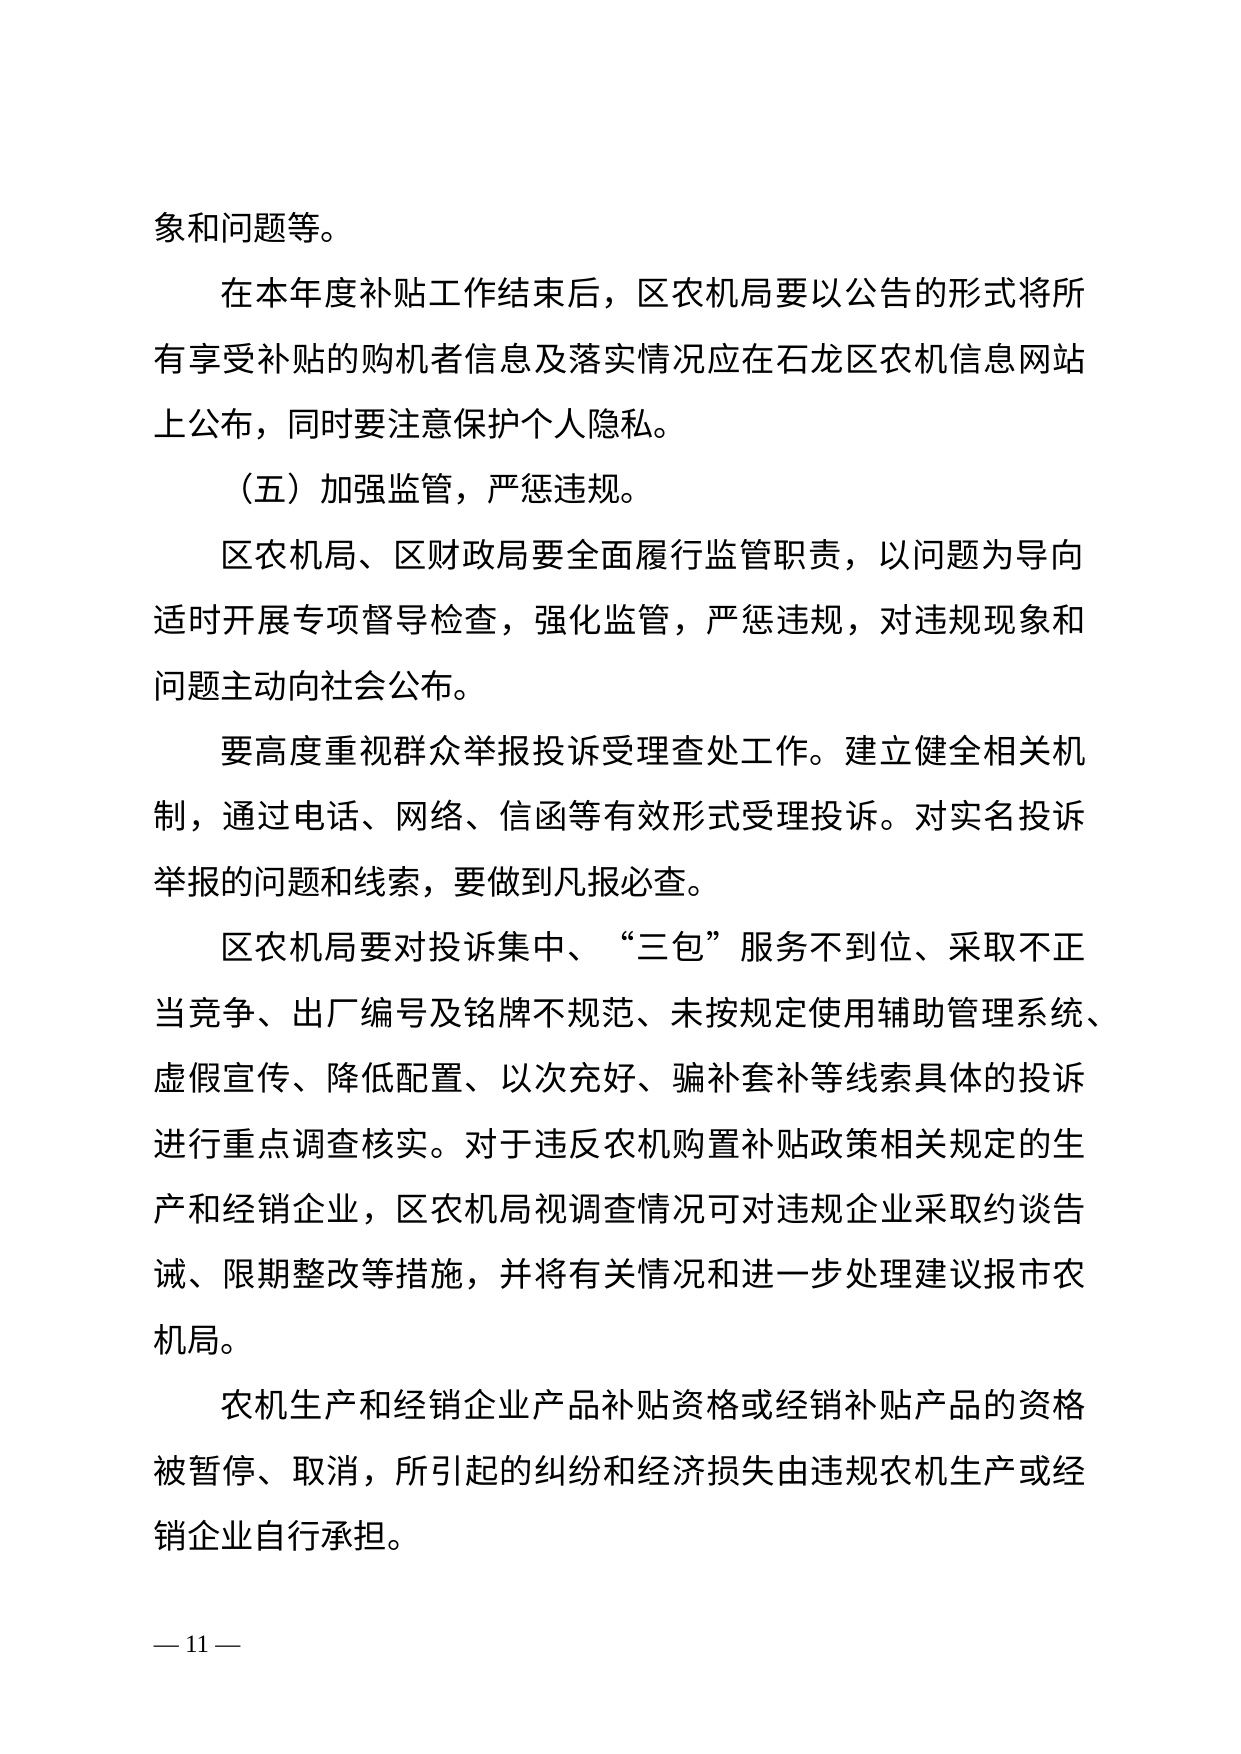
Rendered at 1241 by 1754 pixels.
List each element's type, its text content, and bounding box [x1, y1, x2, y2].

text 要高度重视群众举报投诉受理查处工作。建立健全相关机制，通过电话、网络、信函等有效形式受理投诉。对实名投诉举报的问题和线索，要做到凡报必查。 [153, 716, 1087, 913]
text （五）加强监管，严惩违规。 [153, 455, 1087, 520]
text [153, 193, 1087, 258]
text 农机生产和经销企业产品补贴资格或经销补贴产品的资格被暂停、取消，所引起的纠纷和经济损失由违规农机生产或经销企业自行承担。 [153, 1371, 1087, 1567]
text 区农机局、区财政局要全面履行监管职责，以问题为导向，适时开展专项督导检查，强化监管，严惩违规，对违规现象和问题主动向社会公布。 [153, 520, 1087, 716]
text 在本年度补贴工作结束后，区农机局要以公告的形式将所有享受补贴的购机者信息及落实情况应在石龙区农机信息网站上公布，同时要注意保护个人隐私。 [153, 258, 1087, 455]
text 区农机局要对投诉集中、“三包”服务不到位、采取不正当竞争、出厂编号及铭牌不规范、未按规定使用辅助管理系统、虚假宣传、降低配置、以次充好、骗补套补等线索具体的投诉进行重点调查核实。对于违反农机购置补贴政策相关规定的生产和经销企业，区农机局视调查情况可对违规企业采取约谈告诫、限期整改等措施，并将有关情况和进一步处理建议报市农机局。 [153, 913, 1087, 1371]
